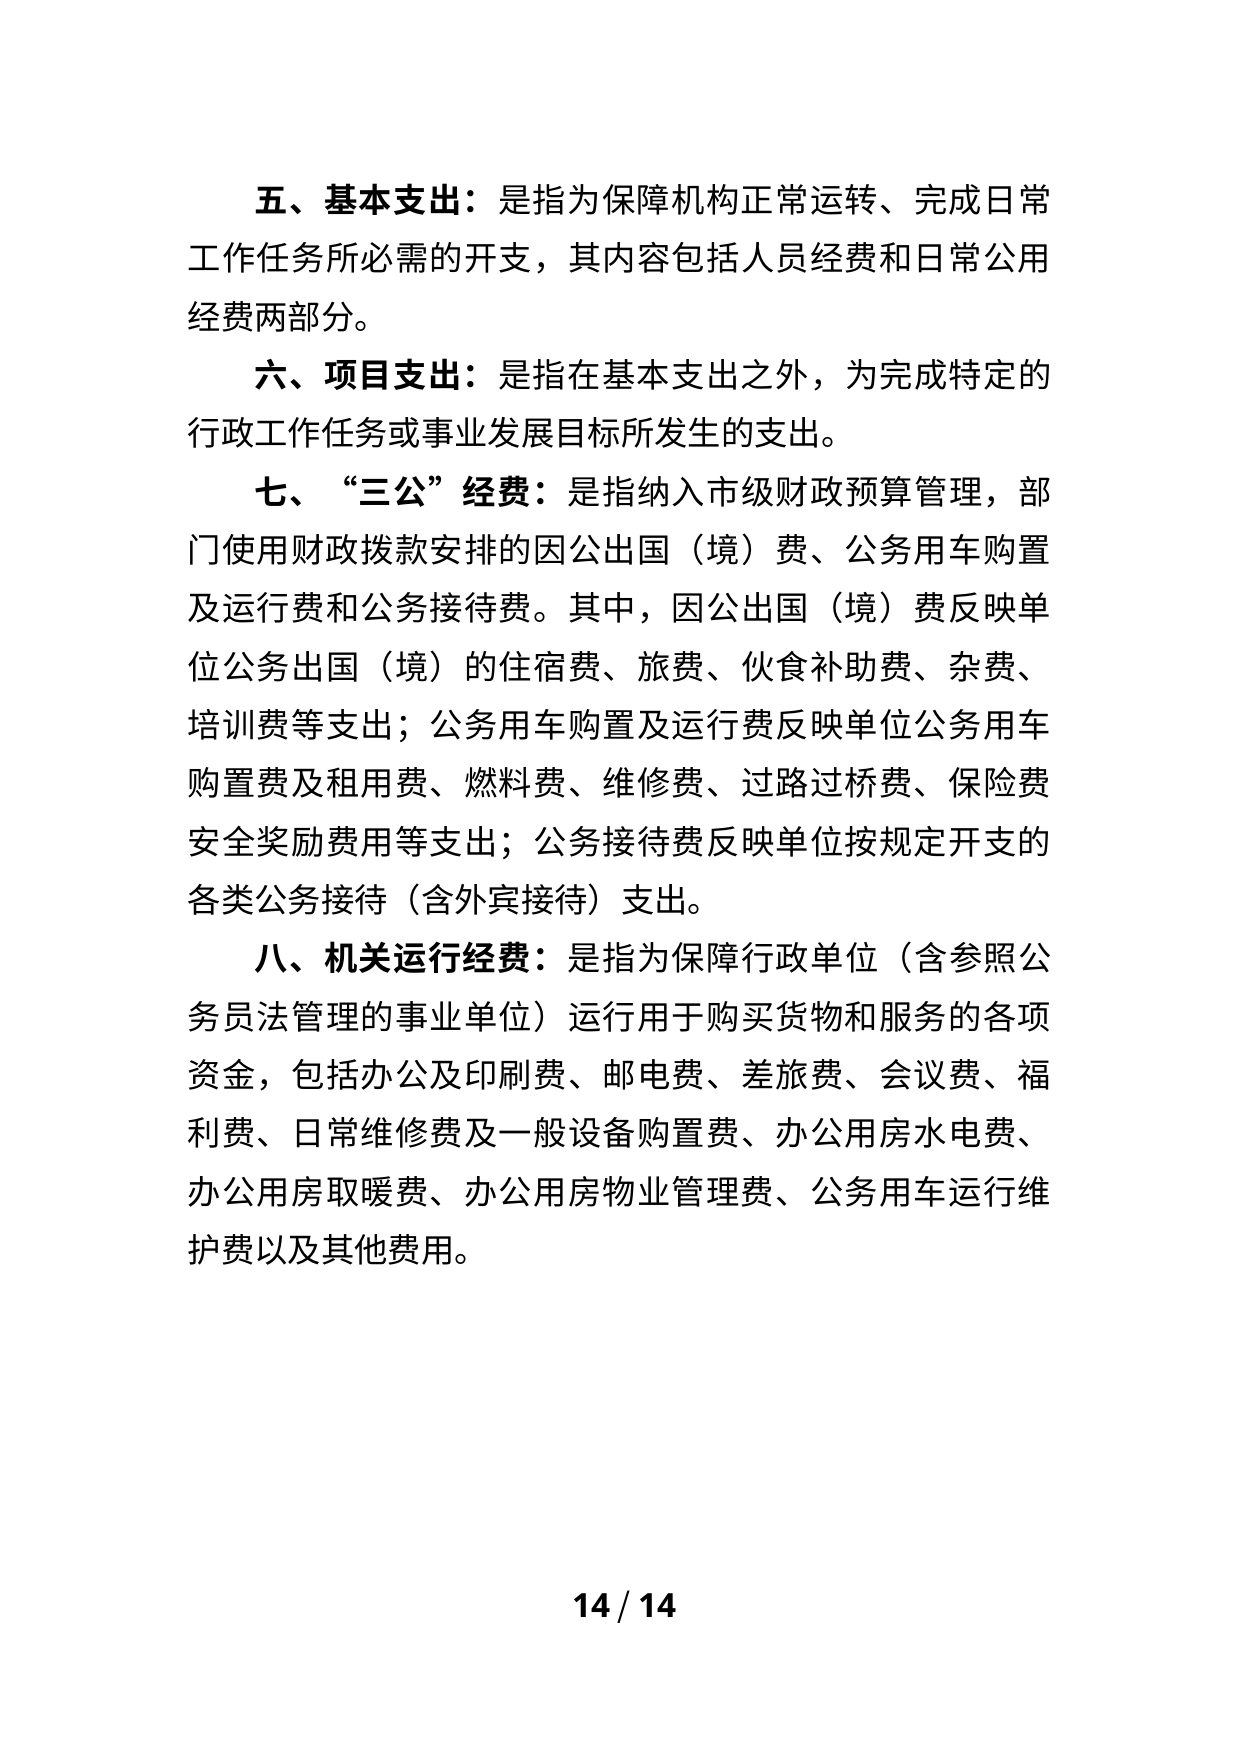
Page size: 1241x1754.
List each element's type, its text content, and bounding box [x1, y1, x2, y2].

text 七、“三公”经费：是指纳入市级财政预算管理，部门使用财政拨款安排的因公出国（境）费、公务用车购置及运行费和公务接待费。其中，因公出国（境）费反映单位公务出国（境）的住宿费、旅费、伙食补助费、杂费、培训费等支出；公务用车购置及运行费反映单位公务用车购置费及租用费、燃料费、维修费、过路过桥费、保险费、安全奖励费用等支出；公务接待费反映单位按规定开支的各类公务接待（含外宾接待）支出。 [187, 457, 1053, 924]
text 六、项目支出：是指在基本支出之外，为完成特定的行政工作任务或事业发展目标所发生的支出。 [187, 341, 1053, 457]
text 八、机关运行经费：是指为保障行政单位（含参照公务员法管理的事业单位）运行用于购买货物和服务的各项资金，包括办公及印刷费、邮电费、差旅费、会议费、福利费、日常维修费及一般设备购置费、办公用房水电费、办公用房取暖费、办公用房物业管理费、公务用车运行维护费以及其他费用。 [187, 924, 1053, 1274]
text 五、基本支出：是指为保障机构正常运转、完成日常工作任务所必需的开支，其内容包括人员经费和日常公用经费两部分。 [187, 166, 1053, 341]
